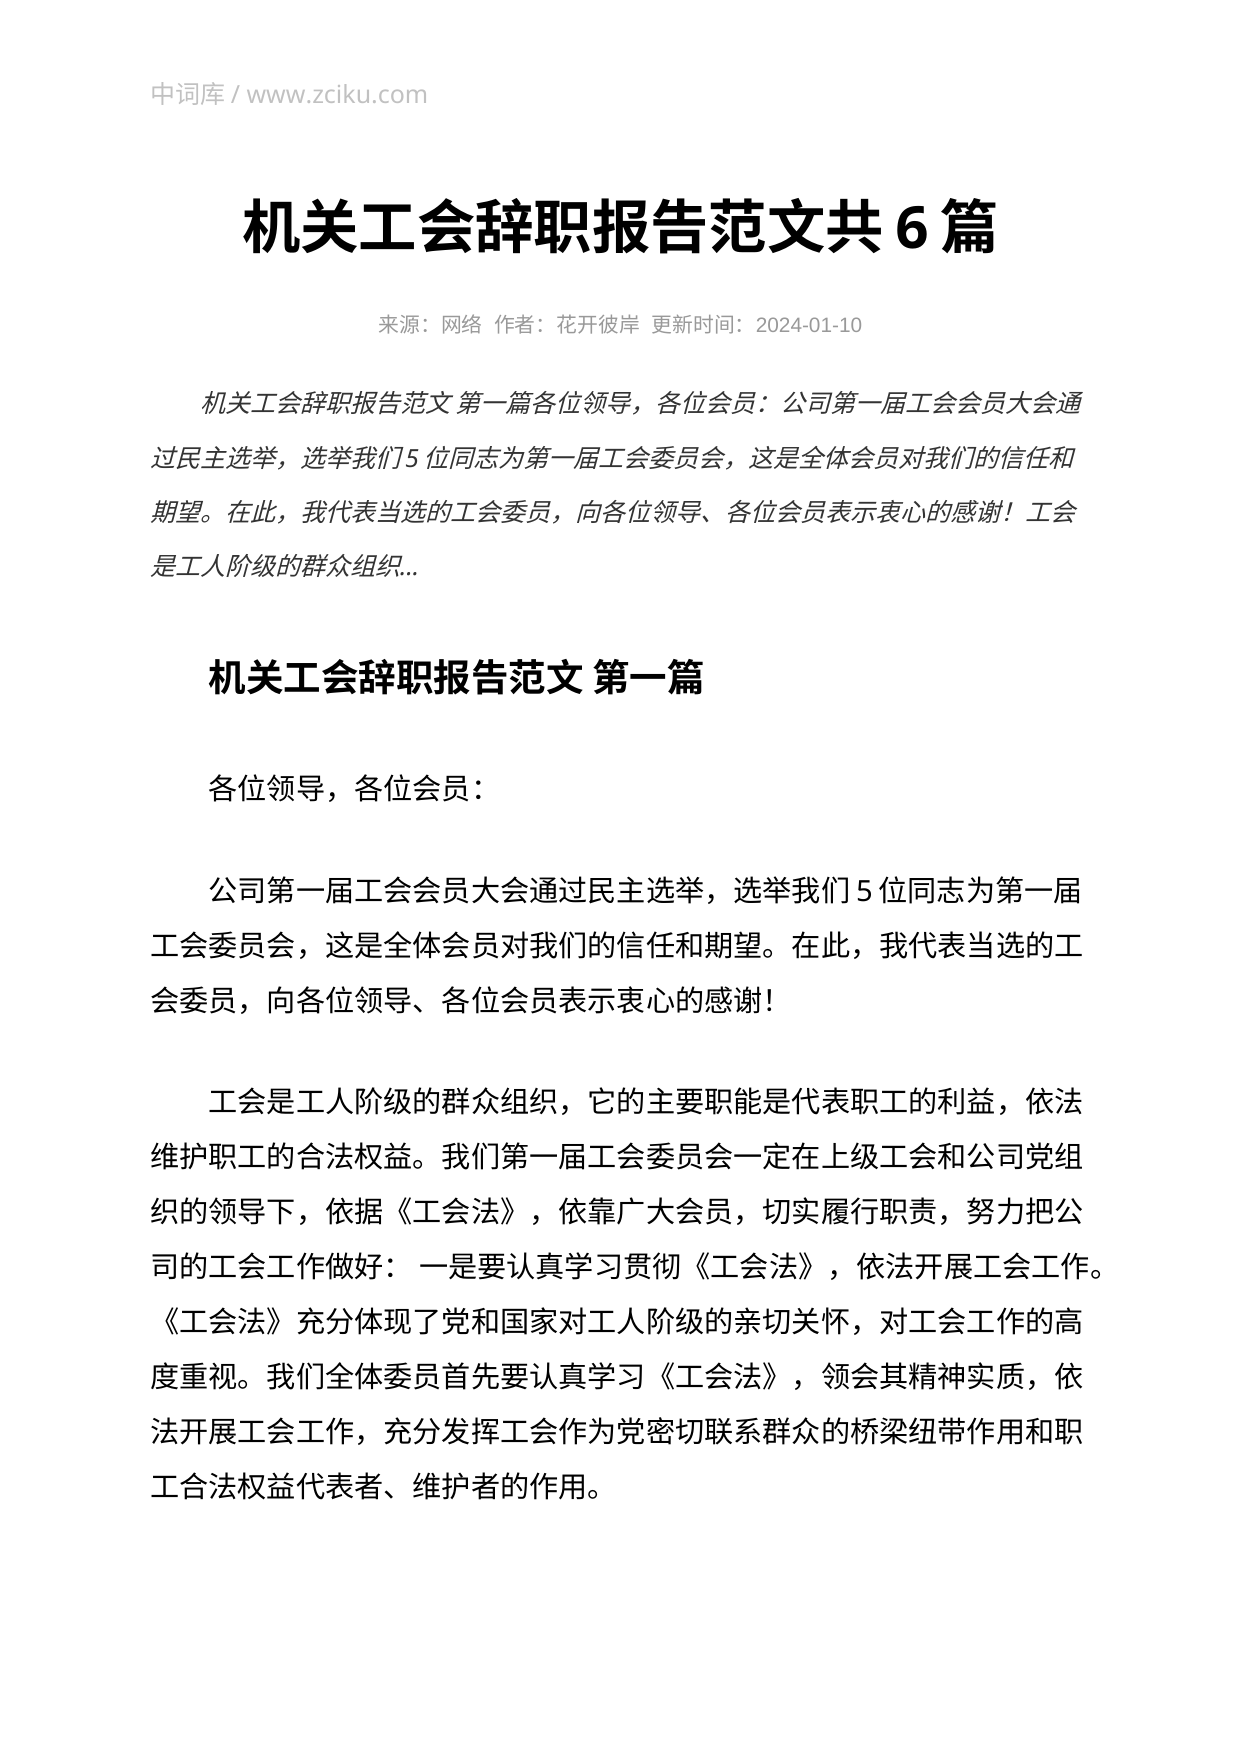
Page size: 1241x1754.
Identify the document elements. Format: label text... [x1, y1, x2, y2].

text 公司第一届工会会员大会通过民主选举，选举我们5位同志为第一届工会委员会，这是全体会员对我们的信任和期望。在此，我代表当选的工会委员，向各位领导、各位会员表示衷心的感谢！ [150, 867, 1090, 1019]
text 各位领导，各位会员： [150, 766, 1090, 808]
text 工会是工人阶级的群众组织，它的主要职能是代表职工的利益，依法维护职工的合法权益。我们第一届工会委员会一定在上级工会和公司党组织的领导下，依据《工会法》，依靠广大会员，切实履行职责，努力把公司的工会工作做好： 一是要认真学习贯彻《工会法》，依法开展工会工作。《工会法》充分体现了党和国家对工人阶级的亲切关怀，对工会工作的高度重视。我们全体委员首先要认真学习《工会法》，领会其精神实质，依法开展工会工作，充分发挥工会作为党密切联系群众的桥梁纽带作用和职工合法权益代表者、维护者的作用。 [150, 1079, 1090, 1506]
text 机关工会辞职报告范文 第一篇 [150, 648, 1090, 702]
subtitle 机关工会辞职报告范文共6篇 [150, 181, 1090, 266]
text 机关工会辞职报告范文 第一篇各位领导，各位会员：公司第一届工会会员大会通过民主选举，选举我们5位同志为第一届工会委员会，这是全体会员对我们的信任和期望。在此，我代表当选的工会委员，向各位领导、各位会员表示衷心的感谢！工会是工人阶级的群众组织... [150, 384, 1090, 583]
text 来源：网络 作者：花开彼岸 更新时间：2024-01-10 [150, 313, 1090, 337]
